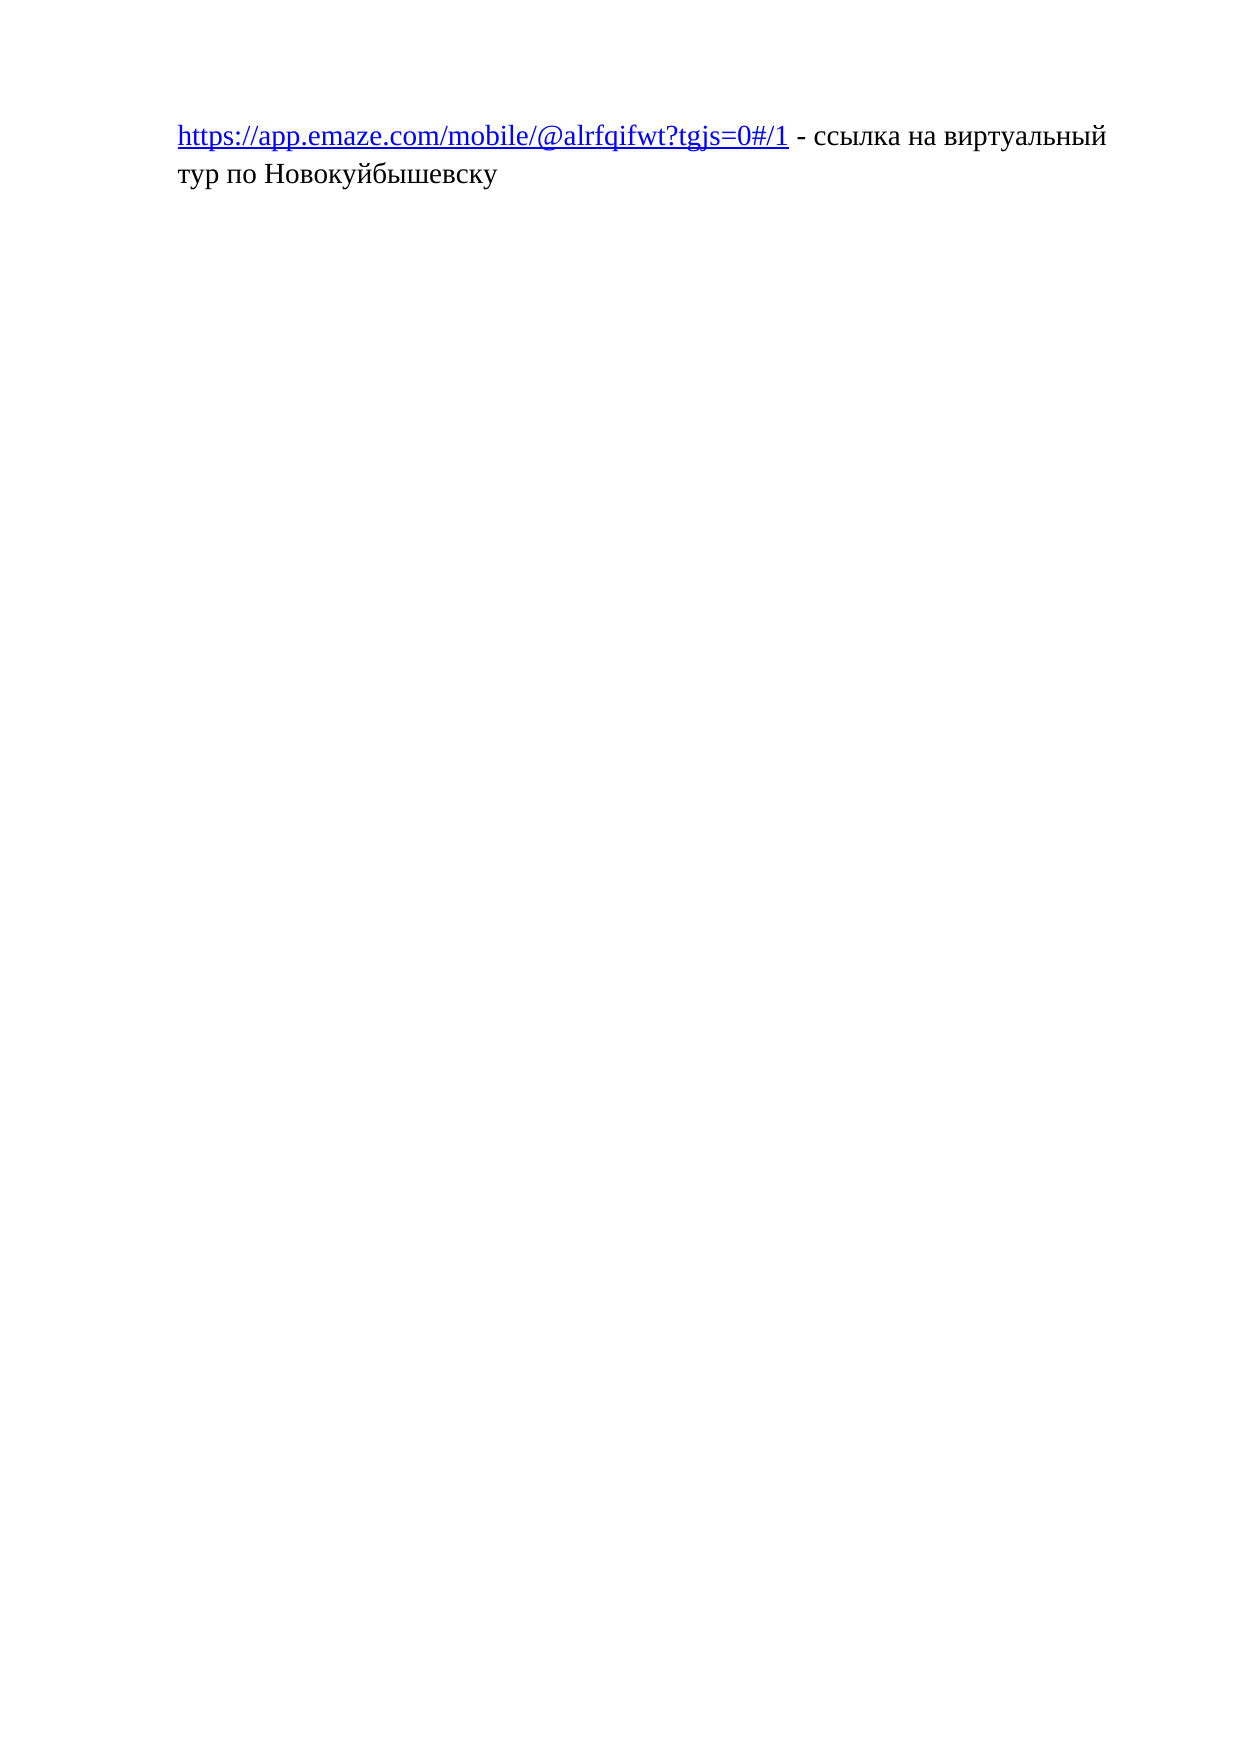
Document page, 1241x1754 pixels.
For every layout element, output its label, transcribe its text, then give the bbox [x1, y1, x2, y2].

text https://app.emaze.com/mobile/@alrfqifwt?tgjs=0#/1 - ссылка на виртуальный тур по Новокуйбышевску [177, 118, 1152, 190]
